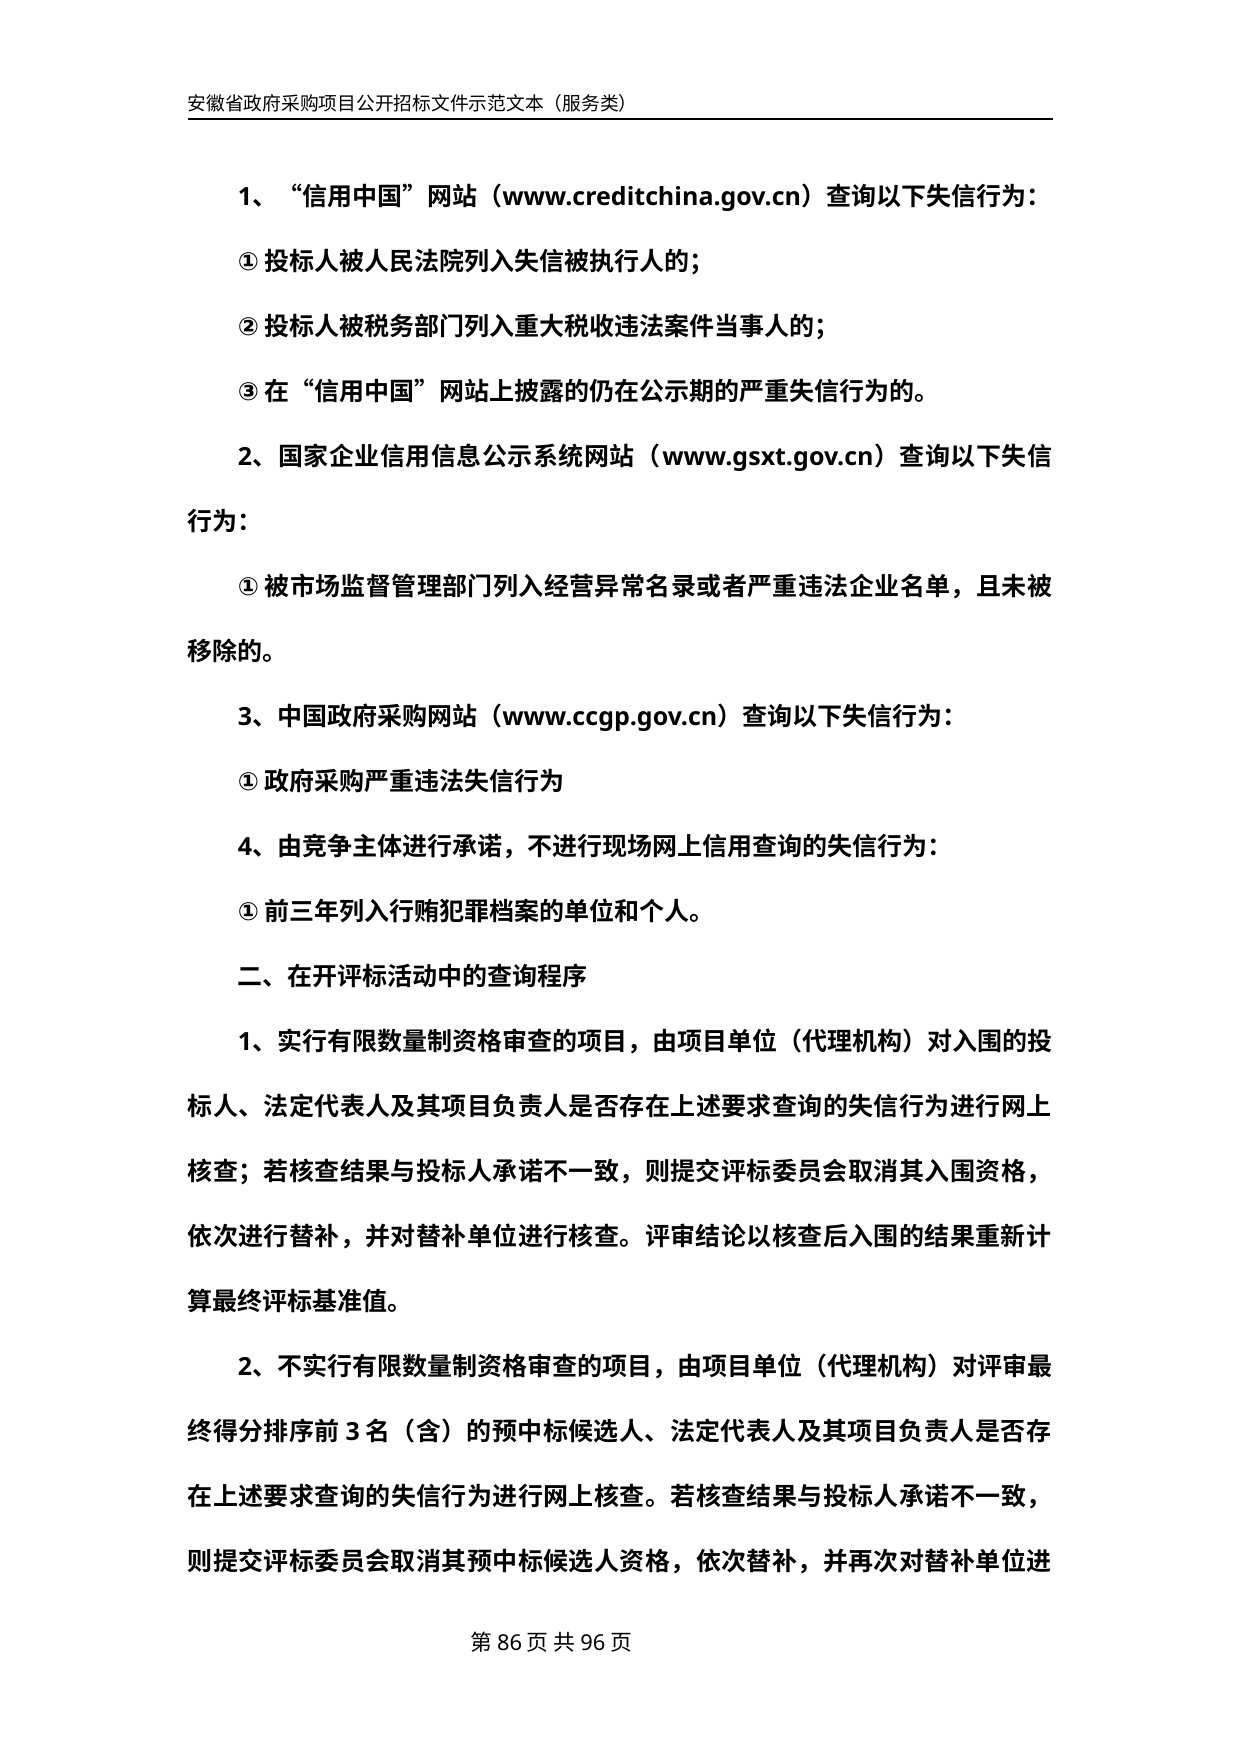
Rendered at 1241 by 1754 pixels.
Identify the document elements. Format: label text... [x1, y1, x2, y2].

text ②投标人被税务部门列入重大税收违法案件当事人的； [187, 292, 1053, 357]
text 1、“信用中国”网站（www.creditchina.gov.cn）查询以下失信行为： [187, 162, 1053, 227]
text 3、中国政府采购网站（www.ccgp.gov.cn）查询以下失信行为： [187, 682, 1053, 747]
text 4、由竞争主体进行承诺，不进行现场网上信用查询的失信行为： [187, 812, 1053, 877]
text 2、国家企业信用信息公示系统网站（www.gsxt.gov.cn）查询以下失信行为： [187, 422, 1053, 552]
text ①前三年列入行贿犯罪档案的单位和个人。 [187, 877, 1053, 942]
text 二、在开评标活动中的查询程序 [187, 942, 1053, 1007]
text 1、实行有限数量制资格审查的项目，由项目单位（代理机构）对入围的投标人、法定代表人及其项目负责人是否存在上述要求查询的失信行为进行网上核查；若核查结果与投标人承诺不一致，则提交评标委员会取消其入围资格，依次进行替补，并对替补单位进行核查。评审结论以核查后入围的结果重新计算最终评标基准值。 [187, 1007, 1053, 1332]
text ①被市场监督管理部门列入经营异常名录或者严重违法企业名单，且未被移除的。 [187, 552, 1053, 682]
text ③在“信用中国”网站上披露的仍在公示期的严重失信行为的。 [187, 357, 1053, 422]
text ①政府采购严重违法失信行为 [187, 747, 1053, 812]
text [187, 1332, 1053, 1592]
text ①投标人被人民法院列入失信被执行人的； [187, 227, 1053, 292]
